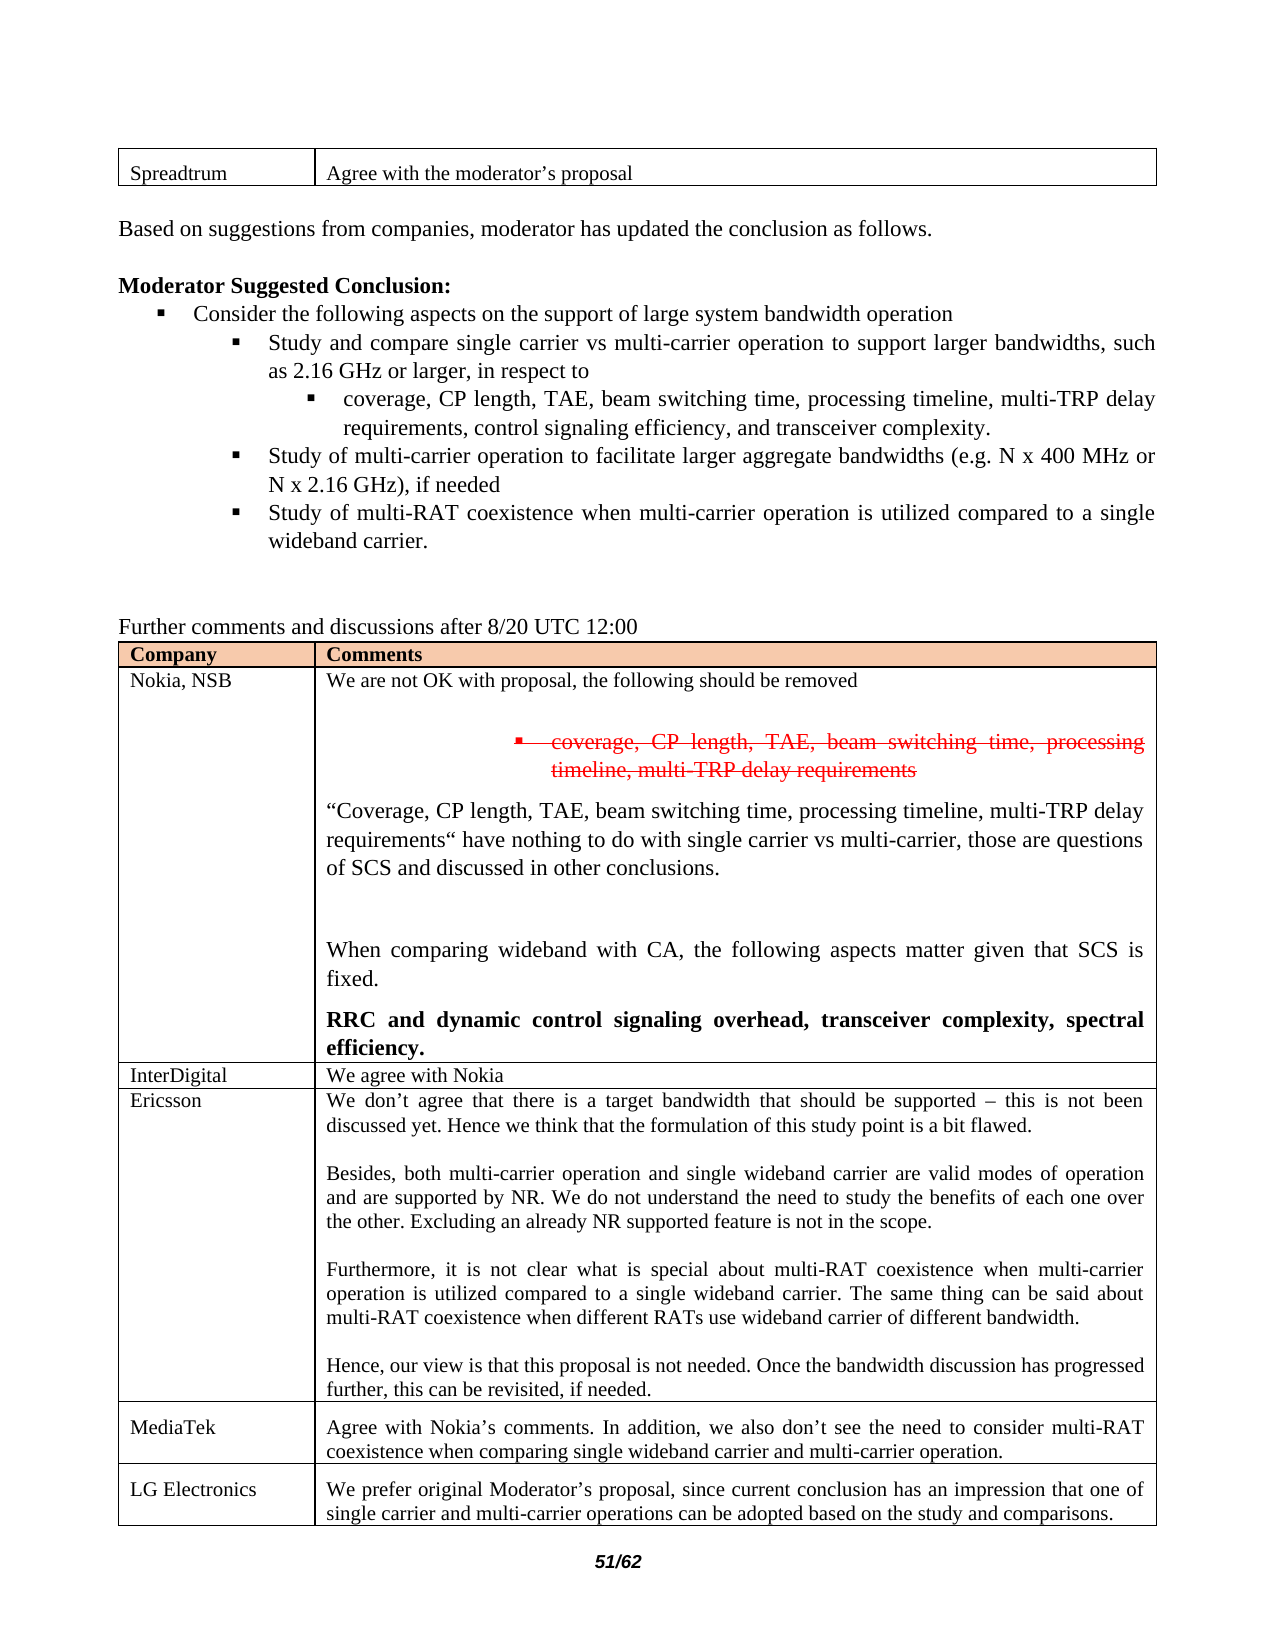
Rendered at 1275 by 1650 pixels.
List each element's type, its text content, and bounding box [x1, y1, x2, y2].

text Moderator Suggested Conclusion: [118, 272, 1157, 298]
list Consider the following aspects on the support of large system bandwidth operation [156, 300, 1157, 326]
table_cell Ericsson [119, 1089, 314, 1401]
table_cell We are not OK with proposal, the following should be removed coverage, CP length, TAE, beam switching time, processing timeline, multi-TRP delay requirements “Coverage, CP length, TAE, beam switching time, processing timeline, multi-TRP delay requirements“ have nothing to do with single carrier vs multi-carrier, those are questions of SCS and discussed in other conclusions. When comparing wideband with CA, the following aspects matter given that SCS is fixed. RRC and dynamic control signaling overhead, transceiver complexity, spectral efficiency. [316, 668, 1156, 1062]
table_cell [316, 1464, 1156, 1524]
table_cell InterDigital [119, 1063, 314, 1087]
table_header Company [119, 643, 314, 666]
table_cell Nokia, NSB [119, 668, 314, 1062]
table_cell Agree with Nokia’s comments. In addition, we also don’t see the need to consider multi-RAT coexistence when comparing single wideband carrier and multi-carrier operation. [316, 1402, 1156, 1463]
list Study of multi-RAT coexistence when multi-carrier operation is utilized compared to a single wideband carrier. [231, 499, 1157, 554]
table_header Comments [316, 643, 1156, 666]
table_cell We agree with Nokia [316, 1063, 1156, 1087]
table_cell Spreadtrum [119, 149, 314, 185]
text Based on suggestions from companies, moderator has updated the conclusion as follows. [118, 215, 1157, 241]
table_cell We don’t agree that there is a target bandwidth that should be supported – this is not been discussed yet. Hence we think that the formulation of this study point is a bit flawed. Besides, both multi-carrier operation and single wideband carrier are valid modes of operation and are supported by NR. We do not understand the need to study the benefits of each one over the other. Excluding an already NR supported feature is not in the scope. Furthermore, it is not clear what is special about multi-RAT coexistence when multi-carrier operation is utilized compared to a single wideband carrier. The same thing can be said about multi-RAT coexistence when different RATs use wideband carrier of different bandwidth. Hence, our view is that this proposal is not needed. Once the bandwidth discussion has progressed further, this can be revisited, if needed. [316, 1089, 1156, 1401]
list coverage, CP length, TAE, beam switching time, processing timeline, multi-TRP delay requirements, control signaling efficiency, and transceiver complexity. [306, 385, 1157, 440]
text Further comments and discussions after 8/20 UTC 12:00 [118, 613, 1157, 639]
table_cell LG Electronics [119, 1464, 314, 1524]
table_cell MediaTek [119, 1402, 314, 1463]
list Study and compare single carrier vs multi-carrier operation to support larger bandwidths, such as 2.16 GHz or larger, in respect to [231, 328, 1157, 383]
table_cell Agree with the moderator’s proposal [316, 149, 1156, 185]
list Study of multi-carrier operation to facilitate larger aggregate bandwidths (e.g. N x 400 MHz or N x 2.16 GHz), if needed [231, 442, 1157, 497]
